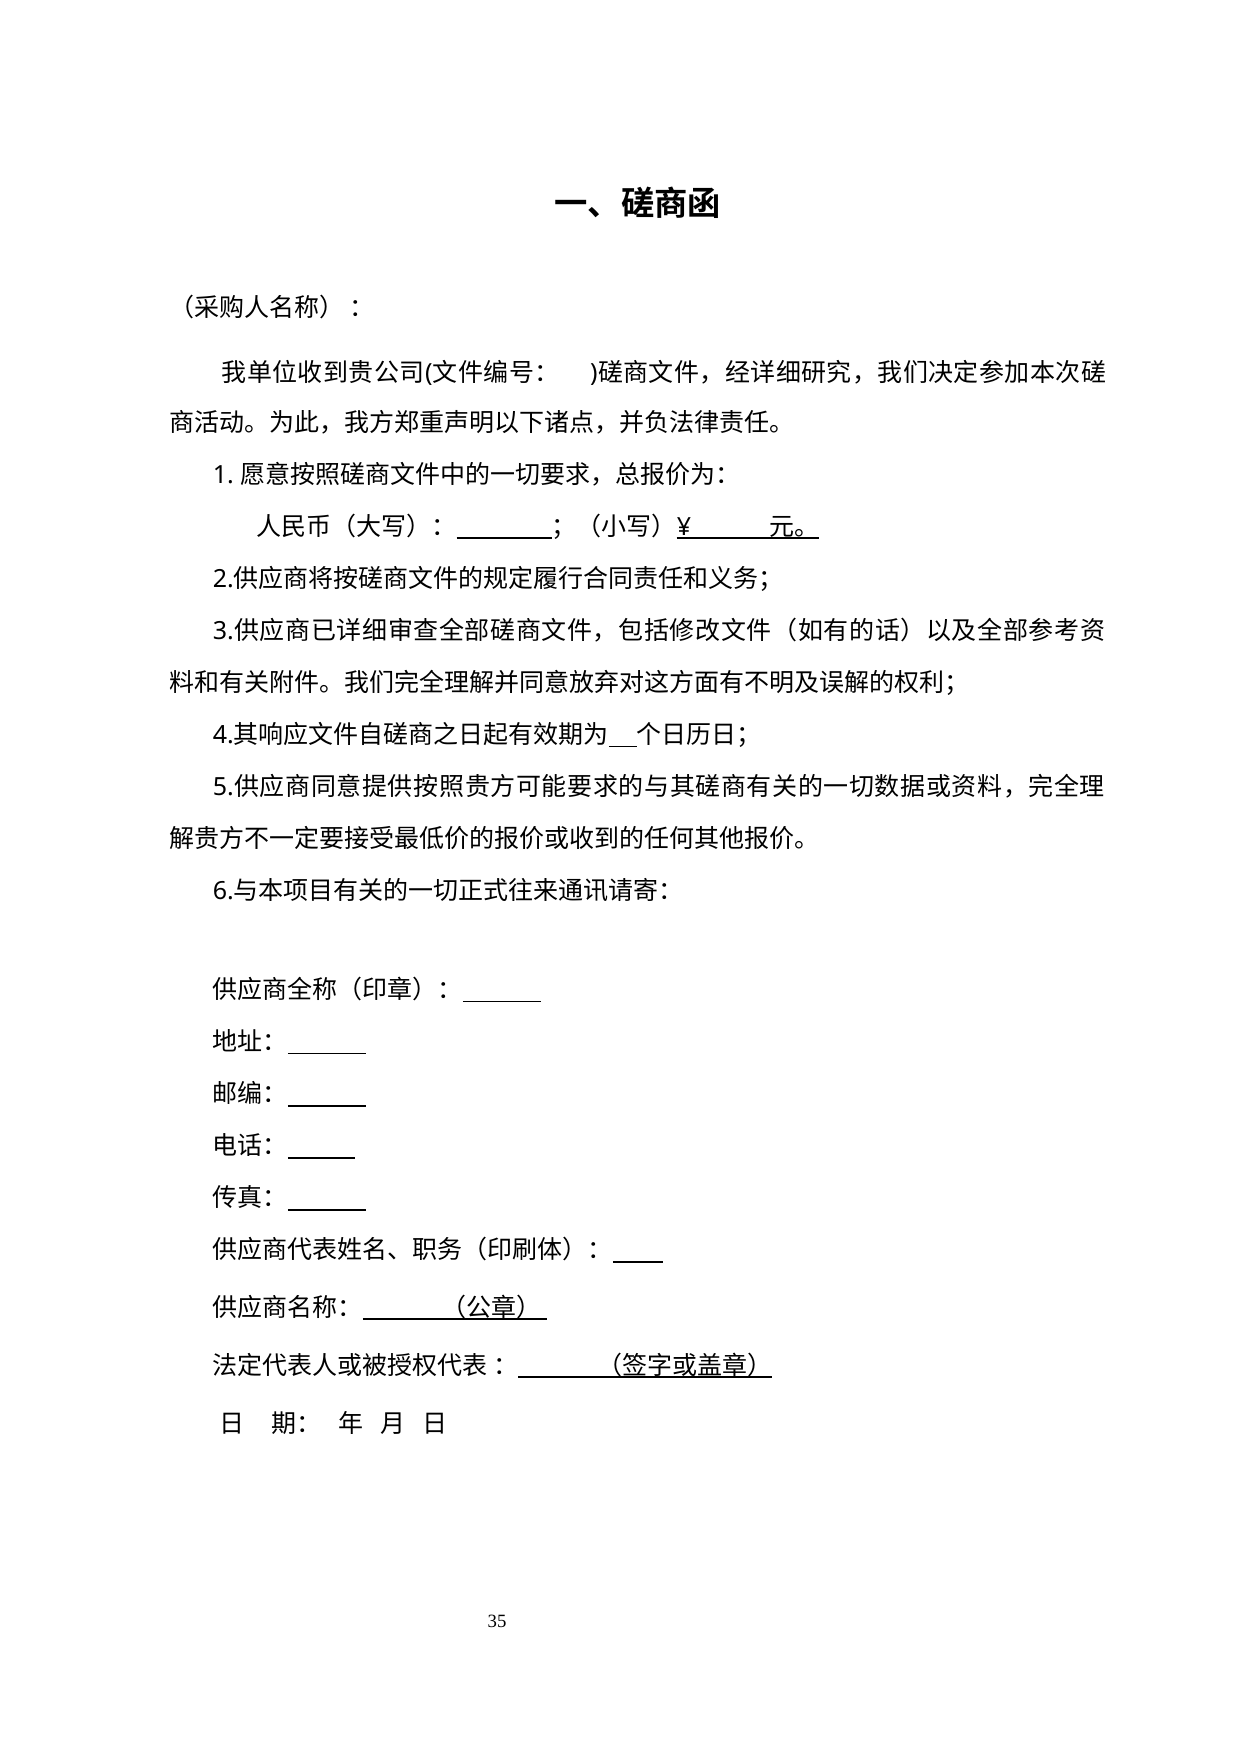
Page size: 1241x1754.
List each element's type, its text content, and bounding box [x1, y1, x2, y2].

text 4.其响应文件自磋商之日起有效期为 个日历日； [169, 702, 1106, 754]
text 邮编： [169, 1061, 1106, 1113]
text 5.供应商同意提供按照贵方可能要求的与其磋商有关的一切数据或资料，完全理解贵方不一定要接受最低价的报价或收到的任何其他报价。 [169, 754, 1106, 858]
text 我单位收到贵公司(文件编号： )磋商文件，经详细研究，我们决定参加本次磋商活动。为此，我方郑重声明以下诸点，并负法律责任。 [169, 341, 1106, 441]
text 法定代表人或被授权代表 ： （签字或盖章） [169, 1328, 1106, 1386]
text 电话： [169, 1113, 1106, 1165]
text 人民币（大写）： ；（小写）¥ 元。 [169, 493, 1106, 546]
text 供应商全称（印章）： [169, 957, 1106, 1009]
text 6.与本项目有关的一切正式往来通讯请寄： [169, 858, 1106, 910]
text 1. 愿意按照磋商文件中的一切要求，总报价为： [169, 441, 1106, 493]
text （采购人名称） ： [169, 287, 1106, 323]
text 传真： [169, 1165, 1106, 1217]
subtitle 一、磋商函 [169, 177, 1106, 225]
text 地址： [169, 1009, 1106, 1061]
text 供应商名称： （公章） [169, 1269, 1106, 1328]
text 供应商代表姓名、职务（印刷体）： [169, 1217, 1106, 1269]
text 2.供应商将按磋商文件的规定履行合同责任和义务； [169, 546, 1106, 598]
text 3.供应商已详细审查全部磋商文件，包括修改文件（如有的话）以及全部参考资料和有关附件。我们完全理解并同意放弃对这方面有不明及误解的权利； [169, 598, 1106, 702]
text 日 期： 年 月 日 [169, 1386, 1106, 1444]
